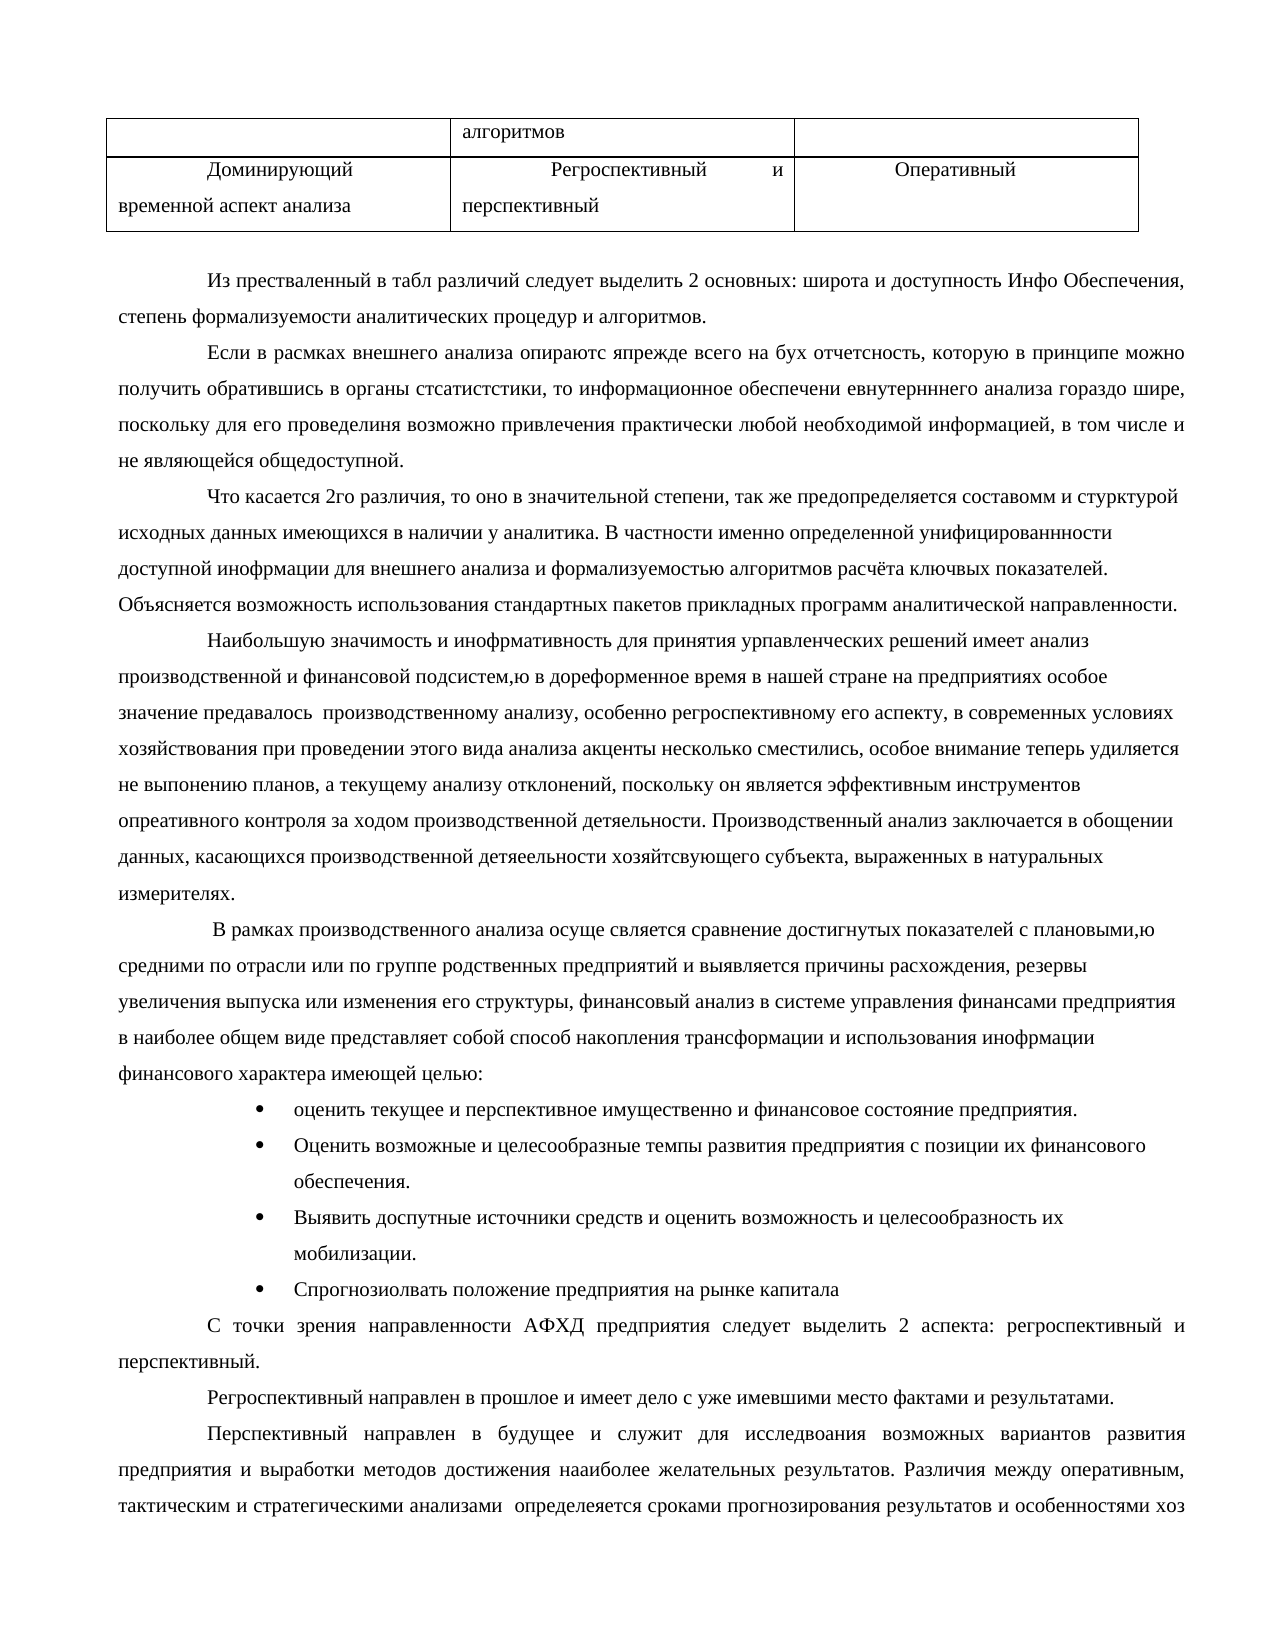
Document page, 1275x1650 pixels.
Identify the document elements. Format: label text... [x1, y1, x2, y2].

table_cell Регроспективный и перспективный [451, 158, 794, 231]
list оценить текущее и перспективное имущественно и финансовое состояние предприятия. [256, 1097, 1186, 1121]
text Что касается 2го различия, то оно в значительной степени, так же предопределяется составомм и стурктурой исходных данных имеющихся в наличии у аналитика. В частности именно определенной унифицированнности доступной инофрмации для внешнего анализа и формализуемостью алгоритмов расчёта ключвых показателей. Объясняется возможность использования стандартных пакетов прикладных программ аналитической направленности. [118, 484, 1186, 616]
table_cell Доминирующий временной аспект анализа [107, 158, 450, 231]
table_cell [107, 119, 450, 156]
text Регроспективный направлен в прошлое и имеет дело с уже имевшими место фактами и результатами. [118, 1385, 1186, 1409]
text Из престваленный в табл различий следует выделить 2 основных: широта и доступность Инфо Обеспечения, степень формализуемости аналитических процедур и алгоритмов. [118, 268, 1186, 328]
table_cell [795, 119, 1138, 156]
text В рамках производственного анализа осуще свляется сравнение достигнутых показателей с плановыми,ю средними по отрасли или по группе родственных предприятий и выявляется причины расхождения, резервы увеличения выпуска или изменения его структуры, финансовый анализ в системе управления финансами предприятия в наиболее общем виде представляет собой способ накопления трансформации и использования инофрмации финансового характера имеющей целью: [118, 916, 1186, 1085]
text Если в расмках внешнего анализа опираютс япрежде всего на бух отчетсность, которую в принципе можно получить обратившись в органы стсатистстики, то информационное обеспечени евнутернннего анализа гораздо шире, поскольку для его проведелиня возможно привлечения практически любой необходимой информацией, в том числе и не являющейся общедоступной. [118, 340, 1186, 472]
list Спрогнозиолвать положение предприятия на рынке капитала [256, 1277, 1186, 1301]
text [118, 1421, 1186, 1517]
text Наибольшую значимость и инофрмативность для принятия урпавленческих решений имеет анализ производственной и финансовой подсистем,ю в дореформенное время в нашей стране на предприятиях особое значение предавалось производственному анализу, особенно регроспективному его аспекту, в современных условиях хозяйствования при проведении этого вида анализа акценты несколько сместились, особое внимание теперь удиляется не выпонению планов, а текущему анализу отклонений, поскольку он является эффективным инструментов опреативного контроля за ходом производственной детяельности. Производственный анализ заключается в обощении данных, касающихся производственной детяеельности хозяйтсвующего субъекта, выраженных в натуральных измерителях. [118, 628, 1186, 904]
text С точки зрения направленности АФХД предприятия следует выделить 2 аспекта: регроспективный и перспективный. [118, 1313, 1186, 1373]
list Выявить доспутные источники средств и оценить возможность и целесообразность их мобилизации. [256, 1205, 1186, 1265]
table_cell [451, 119, 794, 156]
table_cell Оперативный [795, 158, 1138, 231]
list Оценить возможные и целесообразные темпы развития предприятия с позиции их финансового обеспечения. [256, 1133, 1186, 1193]
